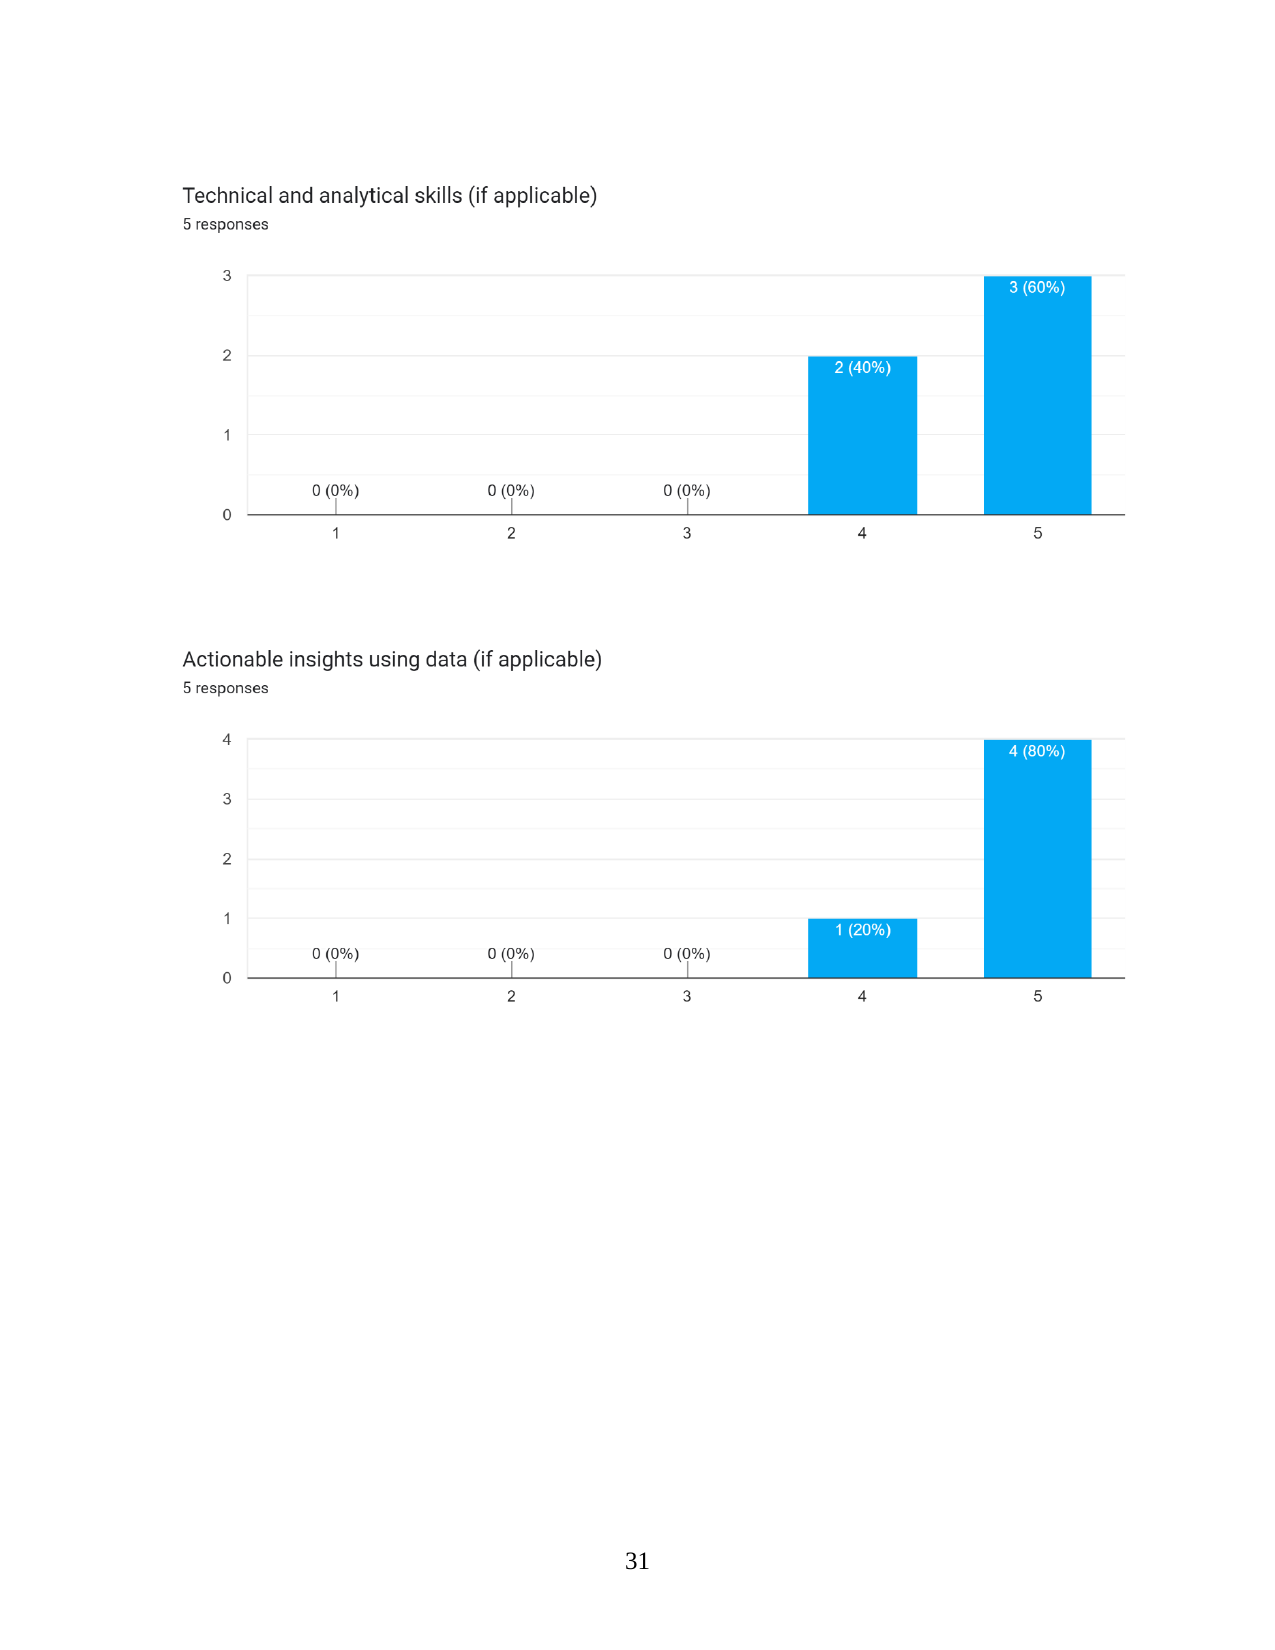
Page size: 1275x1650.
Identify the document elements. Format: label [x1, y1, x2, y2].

picture [150, 150, 1125, 1077]
